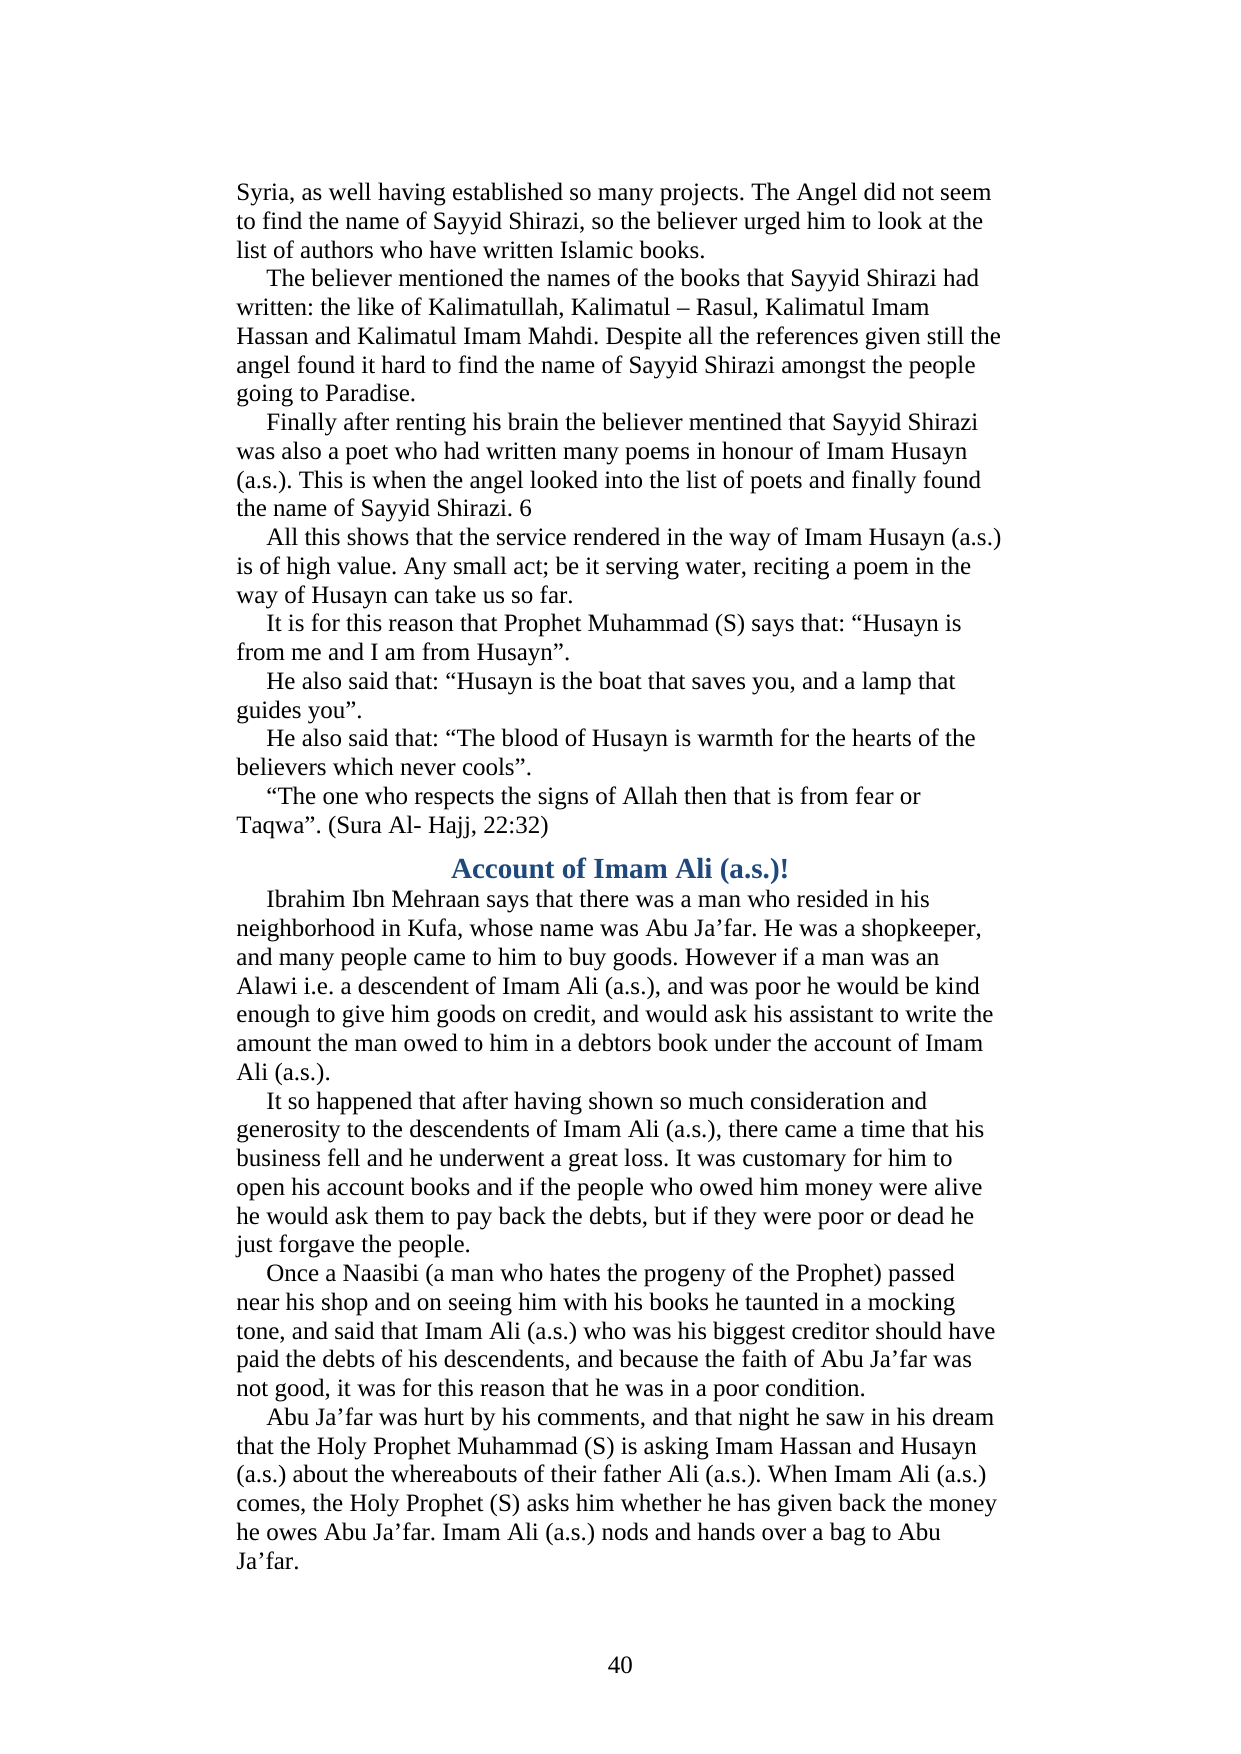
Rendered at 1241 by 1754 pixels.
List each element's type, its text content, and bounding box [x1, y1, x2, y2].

text It is for this reason that Prophet Muhammad (S) says that: “Husayn is from me and I am from Husayn”. [236, 608, 1004, 666]
text The believer mentioned the names of the books that Sayyid Shirazi had written: the like of Kalimatullah, Kalimatul – Rasul, Kalimatul Imam Hassan and Kalimatul Imam Mahdi. Despite all the references given still the angel found it hard to find the name of Sayyid Shirazi amongst the people going to Paradise. [236, 263, 1004, 407]
text It so happened that after having shown so much consideration and generosity to the descendents of Imam Ali (a.s.), there came a time that his business fell and he underwent a great loss. It was customary for him to open his account books and if the people who owed him money were alive he would ask them to pay back the debts, but if they were poor or dead he just forgave the people. [236, 1086, 1004, 1258]
text Finally after renting his brain the believer mentined that Sayyid Shirazi was also a poet who had written many poems in honour of Imam Husayn (a.s.). This is when the angel looked into the list of poets and finally found the name of Sayyid Shirazi. 6 [236, 407, 1004, 522]
text He also said that: “The blood of Husayn is warmth for the hearts of the believers which never cools”. [236, 723, 1004, 781]
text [236, 177, 1004, 263]
text “The one who respects the signs of Allah then that is from fear or Taqwa”. (Sura Al- Hajj, 22:32) [236, 781, 1004, 838]
text He also said that: “Husayn is the boat that saves you, and a lamp that guides you”. [236, 666, 1004, 723]
text Ibrahim Ibn Mehraan says that there was a man who resided in his neighborhood in Kufa, whose name was Abu Ja’far. He was a shopkeeper, and many people came to him to buy goods. However if a man was an Alawi i.e. a descendent of Imam Ali (a.s.), and was poor he would be kind enough to give him goods on credit, and would ask his assistant to write the amount the man owed to him in a debtors book under the account of Imam Ali (a.s.). [236, 884, 1004, 1086]
text Abu Ja’far was hurt by his comments, and that night he saw in his dream that the Holy Prophet Muhammad (S) is asking Imam Hassan and Husayn (a.s.) about the whereabouts of their father Ali (a.s.). When Imam Ali (a.s.) comes, the Holy Prophet (S) asks him whether he has given back the money he owes Abu Ja’far. Imam Ali (a.s.) nods and hands over a bag to Abu Ja’far. [236, 1402, 1004, 1574]
subtitle Account of Imam Ali (a.s.)! [236, 851, 1004, 884]
text Once a Naasibi (a man who hates the progeny of the Prophet) passed near his shop and on seeing him with his books he taunted in a mocking tone, and said that Imam Ali (a.s.) who was his biggest creditor should have paid the debts of his descendents, and because the faith of Abu Ja’far was not good, it was for this reason that he was in a poor condition. [236, 1258, 1004, 1402]
text All this shows that the service rendered in the way of Imam Husayn (a.s.) is of high value. Any small act; be it serving water, reciting a poem in the way of Husayn can take us so far. [236, 522, 1004, 608]
